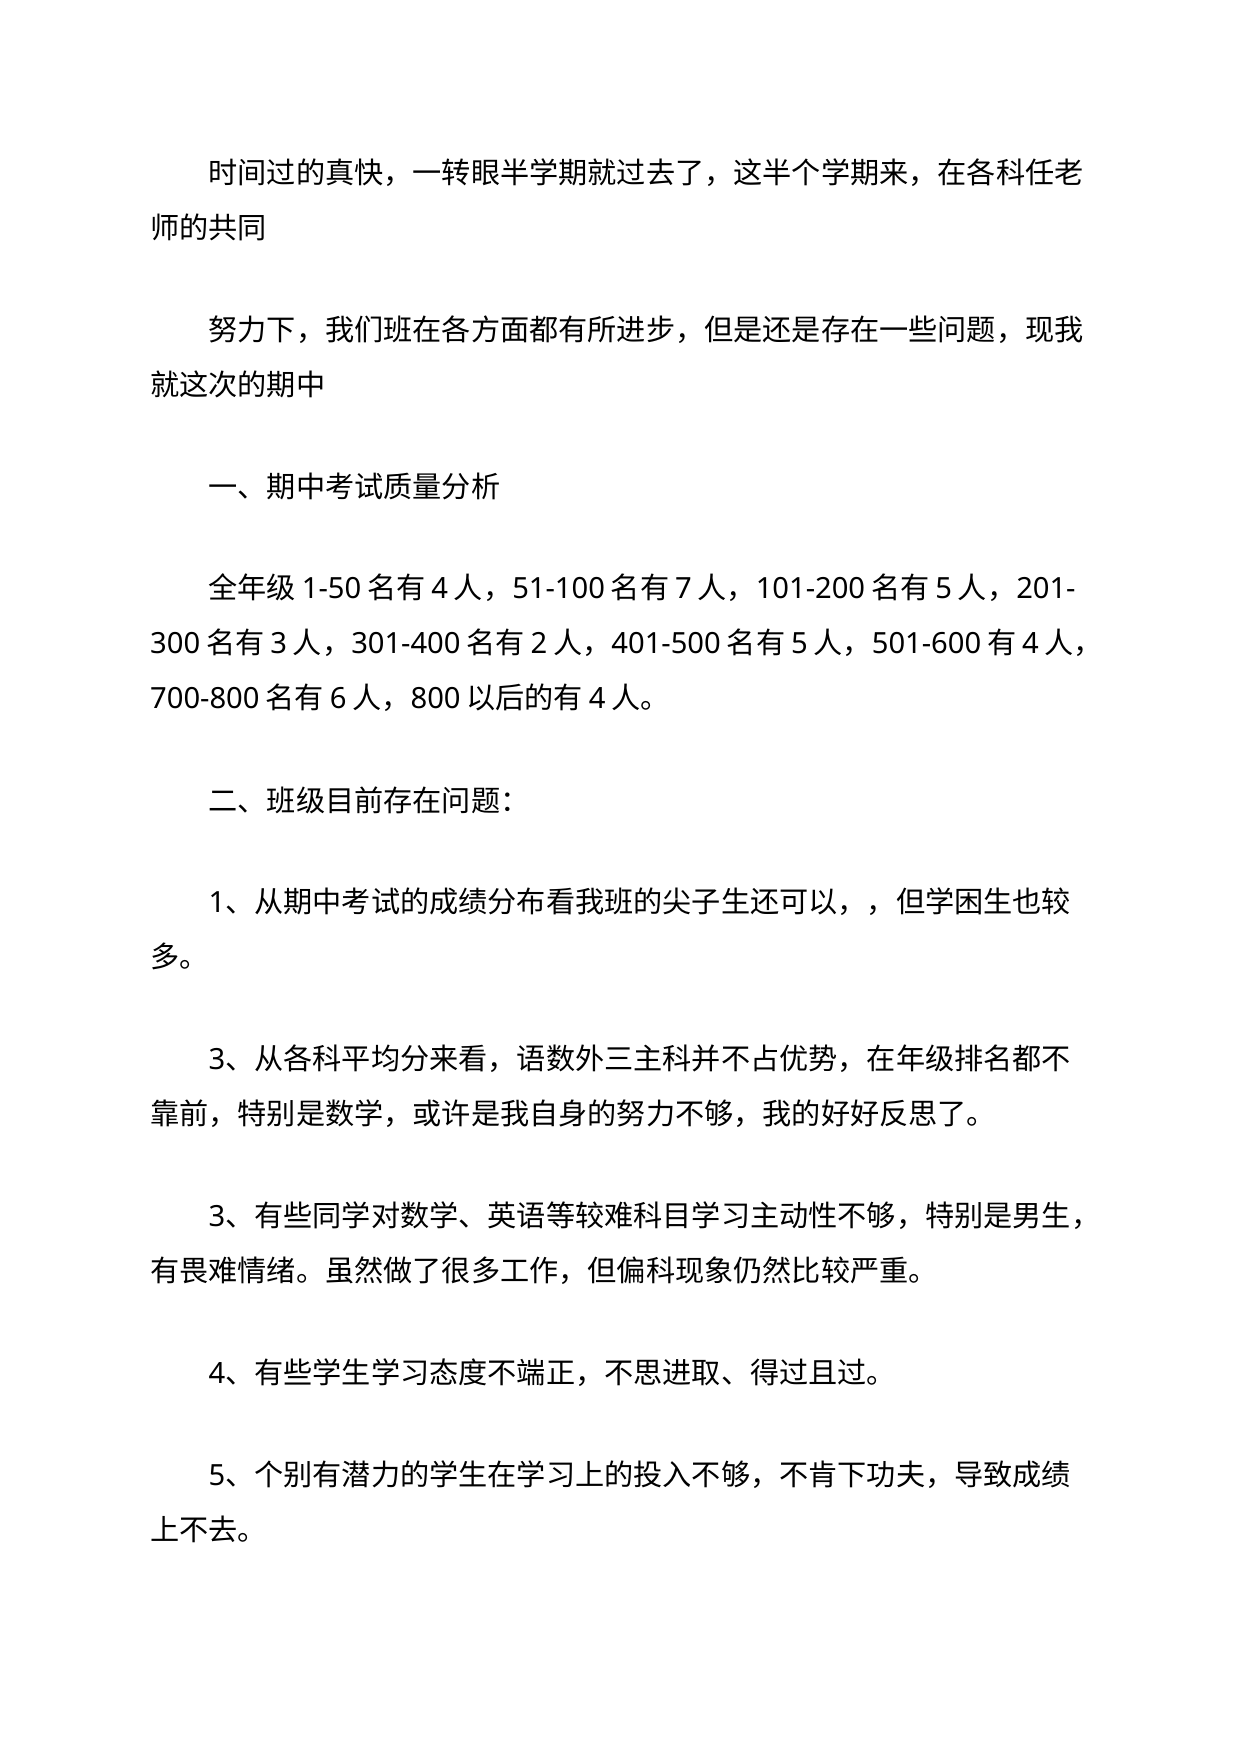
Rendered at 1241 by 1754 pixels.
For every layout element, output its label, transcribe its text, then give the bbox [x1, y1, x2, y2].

text 5、个别有潜力的学生在学习上的投入不够，不肯下功夫，导致成绩上不去。 [150, 1451, 1090, 1548]
text 努力下，我们班在各方面都有所进步，但是还是存在一些问题，现我就这次的期中 [150, 307, 1090, 404]
text 1、从期中考试的成绩分布看我班的尖子生还可以，，但学困生也较多。 [150, 879, 1090, 976]
text 3、有些同学对数学、英语等较难科目学习主动性不够，特别是男生，有畏难情绪。虽然做了很多工作，但偏科现象仍然比较严重。 [150, 1192, 1090, 1290]
text 3、从各科平均分来看，语数外三主科并不占优势，在年级排名都不靠前，特别是数学，或许是我自身的努力不够，我的好好反思了。 [150, 1036, 1090, 1133]
text 二、班级目前存在问题： [150, 777, 1090, 819]
text 全年级1-50名有4人，51-100名有7人，101-200名有5人，201-300名有3人，301-400名有2人，401-500名有5人，501-600有4人，700-800名有6人，800以后的有4人。 [150, 565, 1090, 717]
text 4、有些学生学习态度不端正，不思进取、得过且过。 [150, 1349, 1090, 1392]
text 一、期中考试质量分析 [150, 463, 1090, 506]
text 时间过的真快，一转眼半学期就过去了，这半个学期来，在各科任老师的共同 [150, 150, 1090, 247]
